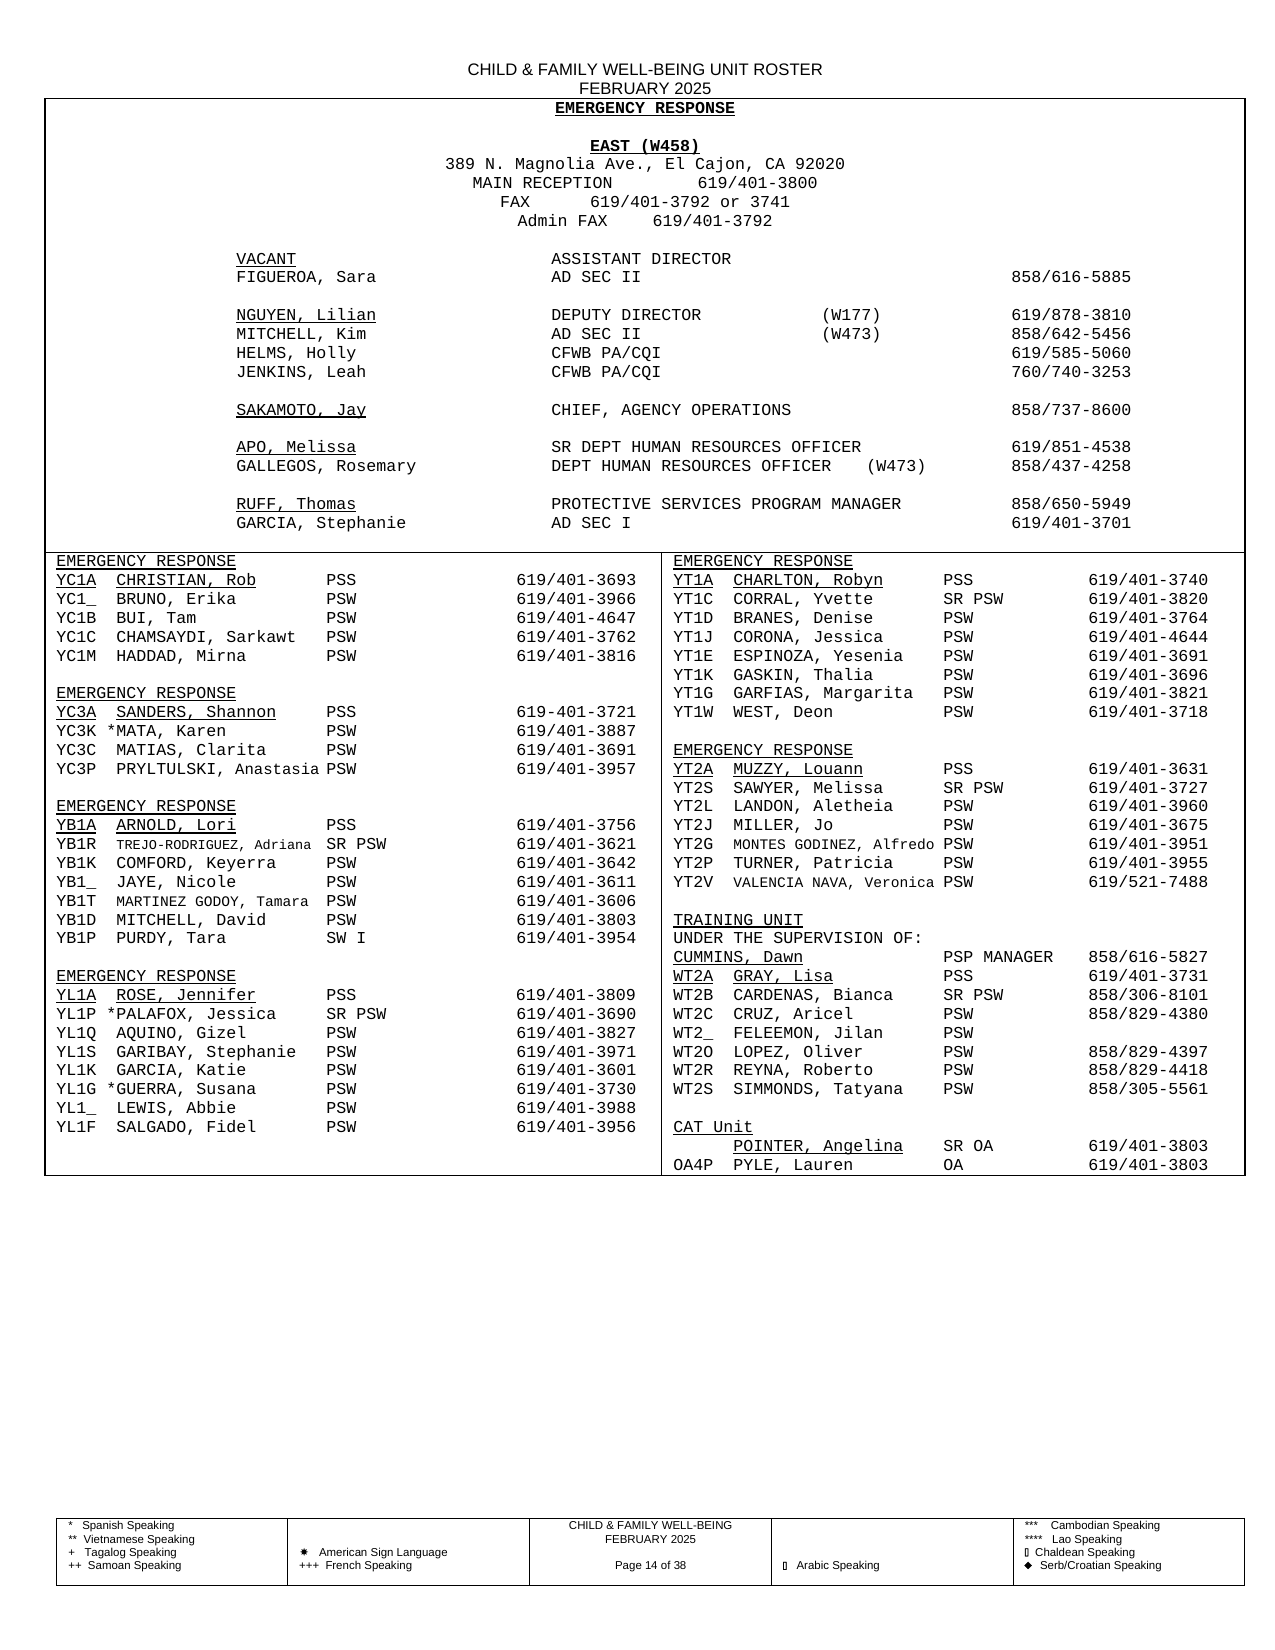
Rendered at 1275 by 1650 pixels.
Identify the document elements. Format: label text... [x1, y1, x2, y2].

table_cell EMERGENCY RESPONSE YT1A CHARLTON, Robyn PSS 619/401-3740 YT1C CORRAL, Yvette SR PSW 619/401-3820 YT1D BRANES, Denise PSW 619/401-3764 YT1J CORONA, Jessica PSW 619/401-4644 YT1E ESPINOZA, Yesenia PSW 619/401-3691 YT1K GASKIN, Thalia PSW 619/401-3696 YT1G GARFIAS, Margarita PSW 619/401-3821 YT1W WEST, Deon PSW 619/401-3718 EMERGENCY RESPONSE YT2A MUZZY, Louann PSS 619/401-3631 YT2S SAWYER, Melissa SR PSW 619/401-3727 YT2L LANDON, Aletheia PSW 619/401-3960 YT2J MILLER, Jo PSW 619/401-3675 YT2G MONTES GODINEZ, Alfredo PSW 619/401-3951 YT2P TURNER, Patricia PSW 619/401-3955 YT2V VALENCIA NAVA, Veronica PSW 619/521-7488 TRAINING UNIT UNDER THE SUPERVISION OF: CUMMINS, Dawn PSP MANAGER 858/616-5827 WT2A GRAY, Lisa PSS 619/401-3731 WT2B CARDENAS, Bianca SR PSW 858/306-8101 WT2C CRUZ, Aricel PSW 858/829-4380 WT2_ FELEEMON, Jilan PSW WT2O LOPEZ, Oliver PSW 858/829-4397 WT2R REYNA, Roberto PSW 858/829-4418 WT2S SIMMONDS, Tatyana PSW 858/305-5561 CAT Unit POINTER, Angelina SR OA 619/401-3803 OA4P PYLE, Lauren OA 619/401-3803 [662, 553, 1244, 1175]
table_cell EMERGENCY RESPONSE YC1A CHRISTIAN, Rob PSS 619/401-3693 YC1_ BRUNO, Erika PSW 619/401-3966 YC1B BUI, Tam PSW 619/401-4647 YC1C CHAMSAYDI, Sarkawt PSW 619/401-3762 YC1M HADDAD, Mirna PSW 619/401-3816 EMERGENCY RESPONSE YC3A SANDERS, Shannon PSS 619-401-3721 YC3K *MATA, Karen PSW 619/401-3887 YC3C MATIAS, Clarita PSW 619/401-3691 YC3P PRYLTULSKI, Anastasia PSW 619/401-3957 EMERGENCY RESPONSE YB1A ARNOLD, Lori PSS 619/401-3756 YB1R TREJO-RODRIGUEZ, Adriana SR PSW 619/401-3621 YB1K COMFORD, Keyerra PSW 619/401-3642 YB1_ JAYE, Nicole PSW 619/401-3611 YB1T MARTINEZ GODOY, Tamara PSW 619/401-3606 YB1D MITCHELL, David PSW 619/401-3803 YB1P PURDY, Tara SW I 619/401-3954 EMERGENCY RESPONSE YL1A ROSE, Jennifer PSS 619/401-3809 YL1P *PALAFOX, Jessica SR PSW 619/401-3690 YL1Q AQUINO, Gizel PSW 619/401-3827 YL1S GARIBAY, Stephanie PSW 619/401-3971 YL1K GARCIA, Katie PSW 619/401-3601 YL1G *GUERRA, Susana PSW 619/401-3730 YL1_ LEWIS, Abbie PSW 619/401-3988 YL1F SALGADO, Fidel PSW 619/401-3956 [46, 553, 661, 1175]
table_header EMERGENCY RESPONSE EAST (W458) 389 N. Magnolia Ave., El Cajon, CA 92020 MAIN RECEPTION 619/401-3800 FAX 619/401-3792 or 3741 Admin FAX 619/401-3792 VACANT ASSISTANT DIRECTOR FIGUEROA, Sara AD SEC II 858/616-5885 NGUYEN, Lilian DEPUTY DIRECTOR (W177) 619/878-3810 MITCHELL, Kim AD SEC II (W473) 858/642-5456 HELMS, Holly CFWB PA/CQI 619/585-5060 JENKINS, Leah CFWB PA/CQI 760/740-3253 SAKAMOTO, Jay CHIEF, AGENCY OPERATIONS 858/737-8600 APO, Melissa SR DEPT HUMAN RESOURCES OFFICER 619/851-4538 GALLEGOS, Rosemary DEPT HUMAN RESOURCES OFFICER (W473) 858/437-4258 RUFF, Thomas PROTECTIVE SERVICES PROGRAM MANAGER 858/650-5949 GARCIA, Stephanie AD SEC I 619/401-3701 [46, 99, 1244, 552]
